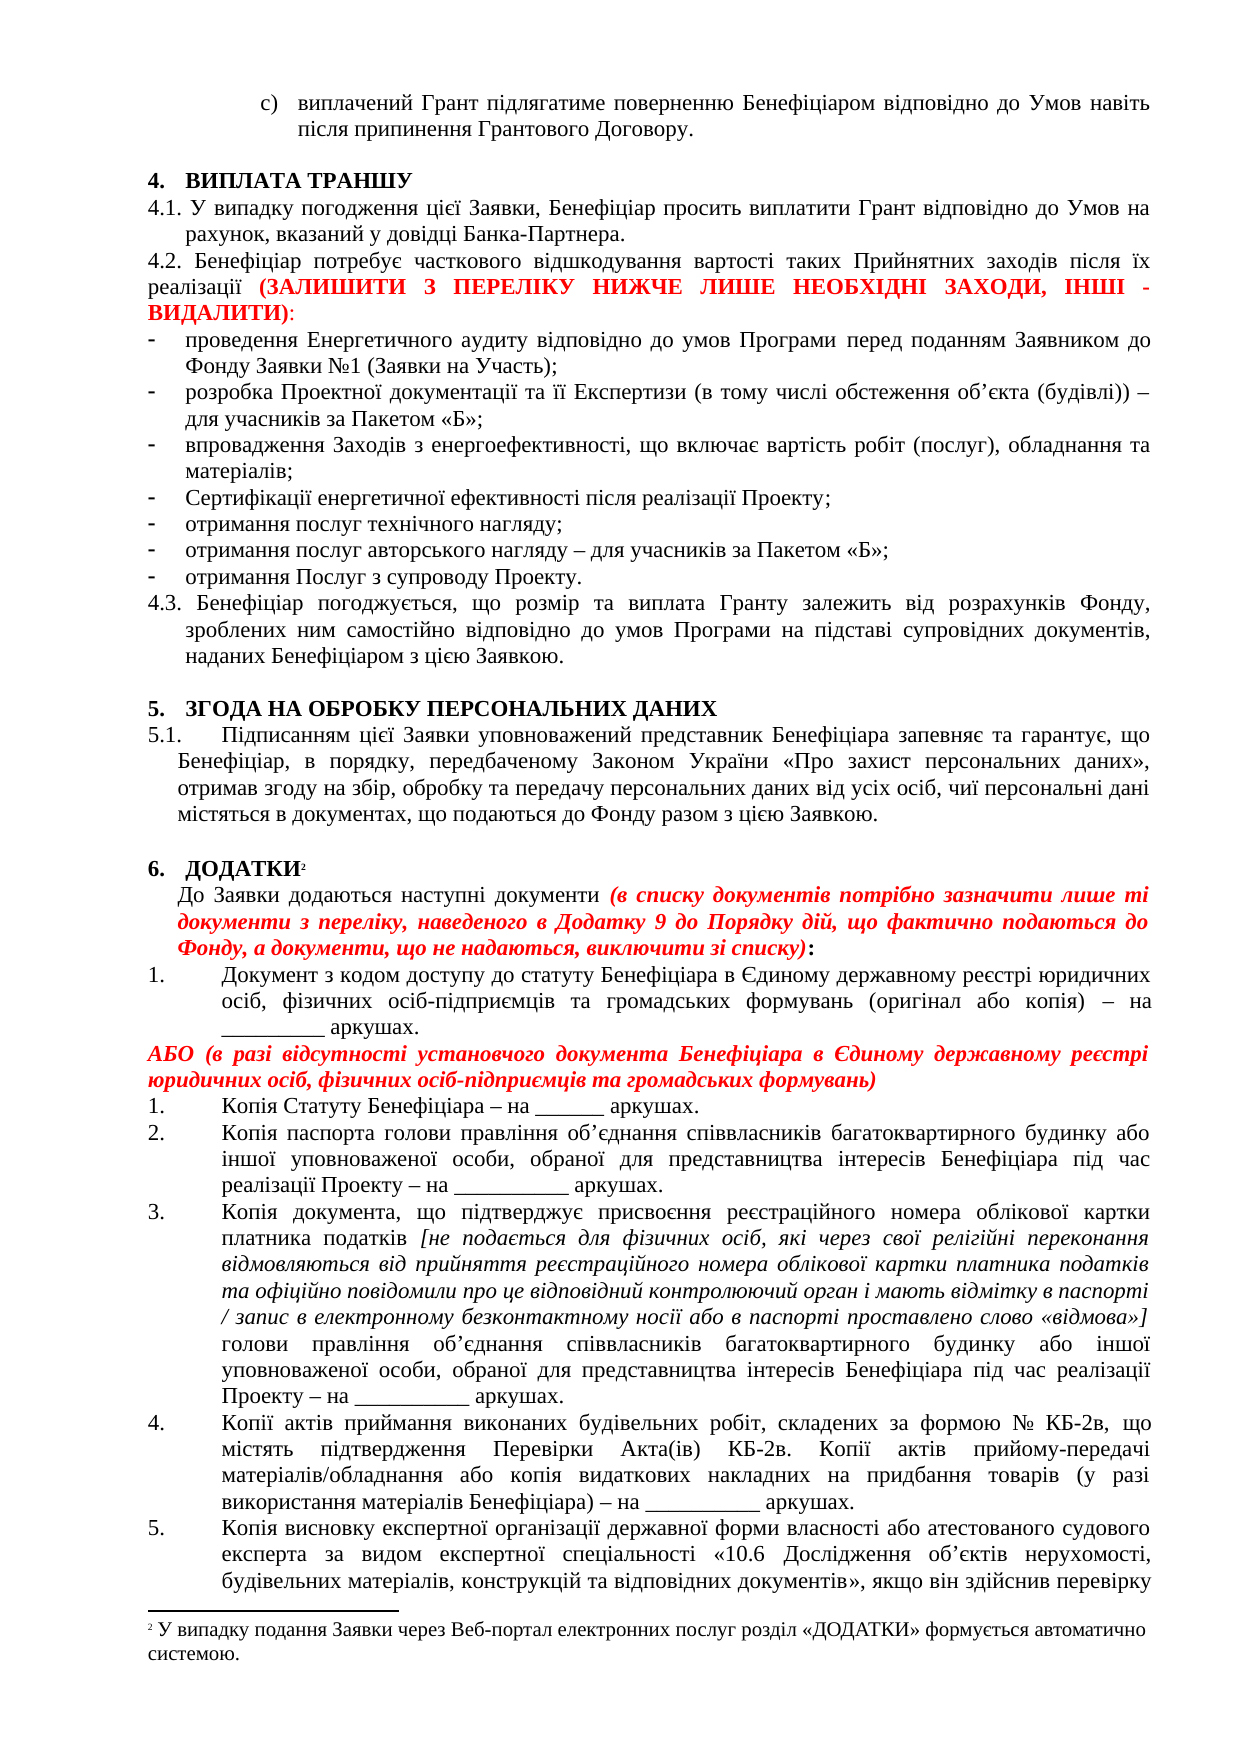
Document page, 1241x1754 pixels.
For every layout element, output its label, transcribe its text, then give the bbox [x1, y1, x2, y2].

list проведення Енергетичного аудиту відповідно до умов Програми перед поданням Заявником до Фонду Заявки №1 (Заявки на Участь); [148, 326, 1152, 378]
text 4.1. У випадку погодження цієї Заявки, Бенефіціар просить виплатити Грант відповідно до Умов на рахунок, вказаний у довідці Банка-Партнера. [148, 194, 1152, 247]
list Додатки [148, 855, 1152, 882]
list Виплата Траншу [148, 168, 1152, 194]
list розробка Проектної документації та її Експертизи (в тому числі обстеження об’єкта (будівлі)) – для учасників за Пакетом «Б»; [148, 378, 1152, 431]
text АБО (в разі відсутності установчого документа Бенефіціара в Єдиному державному реєстрі юридичних осіб, фізичних осіб-підприємців та громадських формувань) [148, 1040, 1152, 1092]
list отримання послуг авторського нагляду – для учасників за Пакетом «Б»; [148, 537, 1152, 563]
list ЗГОДА НА ОБРОБКУ ПЕРСОНАЛЬНИХ ДАНИХ [148, 695, 1152, 721]
text 4.3. Бенефіціар погоджується, що розмір та виплата Гранту залежить від розрахунків Фонду, зроблених ним самостійно відповідно до умов Програми на підставі супровідних документів, наданих Бенефіціаром з цією Заявкою. [148, 589, 1152, 668]
list впровадження Заходів з енергоефективності, що включає вартість робіт (послуг), обладнання та матеріалів; [148, 431, 1152, 484]
list отримання послуг технічного нагляду; [148, 510, 1152, 537]
list Сертифікації енергетичної ефективності після реалізації Проекту; [148, 484, 1152, 510]
list Підписанням цієї Заявки уповноважений представник Бенефіціара запевняє та гарантує, що Бенефіціар, в порядку, передбаченому Законом України «Про захист персональних даних», отримав згоду на збір, обробку та передачу персональних даних від усіх осіб, чиї персональні дані містяться в документах, що подаються до Фонду разом з цією Заявкою. [148, 721, 1152, 826]
list виплачений Грант підлягатиме поверненню Бенефіціаром відповідно до Умов навіть після припинення Грантового Договору. [260, 88, 1152, 141]
list Копія паспорта голови правління об’єднання співвласників багатоквартирного будинку або іншої уповноваженої особи, обраної для представництва інтересів Бенефіціара під час реалізації Проекту – на __________ аркушах. [148, 1119, 1152, 1198]
list отримання Послуг з супроводу Проекту. [148, 563, 1152, 589]
list Документ з кодом доступу до статуту Бенефіціара в Єдиному державному реєстрі юридичних осіб, фізичних осіб-підприємців та громадських формувань (оригінал або копія) – на _________ аркушах. [148, 961, 1152, 1040]
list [148, 1514, 1152, 1593]
text 1. Копія Статуту Бенефіціара – на ______ аркушах. [148, 1092, 1152, 1119]
text 4.2. Бенефіціар потребує часткового відшкодування вартості таких Прийнятних заходів після їх реалізації (ЗАЛИШИТИ З ПЕРЕЛІКУ НИЖЧЕ ЛИШЕ НЕОБХІДНІ ЗАХОДИ, ІНШІ - ВИДАЛИТИ): [148, 247, 1152, 326]
list Копія документа, що підтверджує присвоєння реєстраційного номера облікової картки платника податків [не подається для фізичних осіб, які через свої релігійні переконання відмовляються від прийняття реєстраційного номера облікової картки платника податків та офіційно повідомили про це відповідний контролюючий орган і мають відмітку в паспорті / запис в електронному безконтактному носії або в паспорті проставлено слово «відмова»] голови правління об’єднання співвласників багатоквартирного будинку або іншої уповноваженої особи, обраної для представництва інтересів Бенефіціара під час реалізації Проекту – на __________ аркушах. [148, 1198, 1152, 1409]
list Копії актів приймання виконаних будівельних робіт, складених за формою № КБ-2в, що містять підтвердження Перевірки Акта(ів) КБ-2в. Копії актів прийому-передачі матеріалів/обладнання або копія видаткових накладних на придбання товарів (у разі використання матеріалів Бенефіціара) – на __________ аркушах. [148, 1409, 1152, 1514]
text До Заявки додаються наступні документи (в списку документів потрібно зазначити лише ті документи з переліку, наведеного в Додатку 9 до Порядку дій, що фактично подаються до Фонду, а документи, що не надаються, виключити зі списку): [177, 882, 1152, 961]
